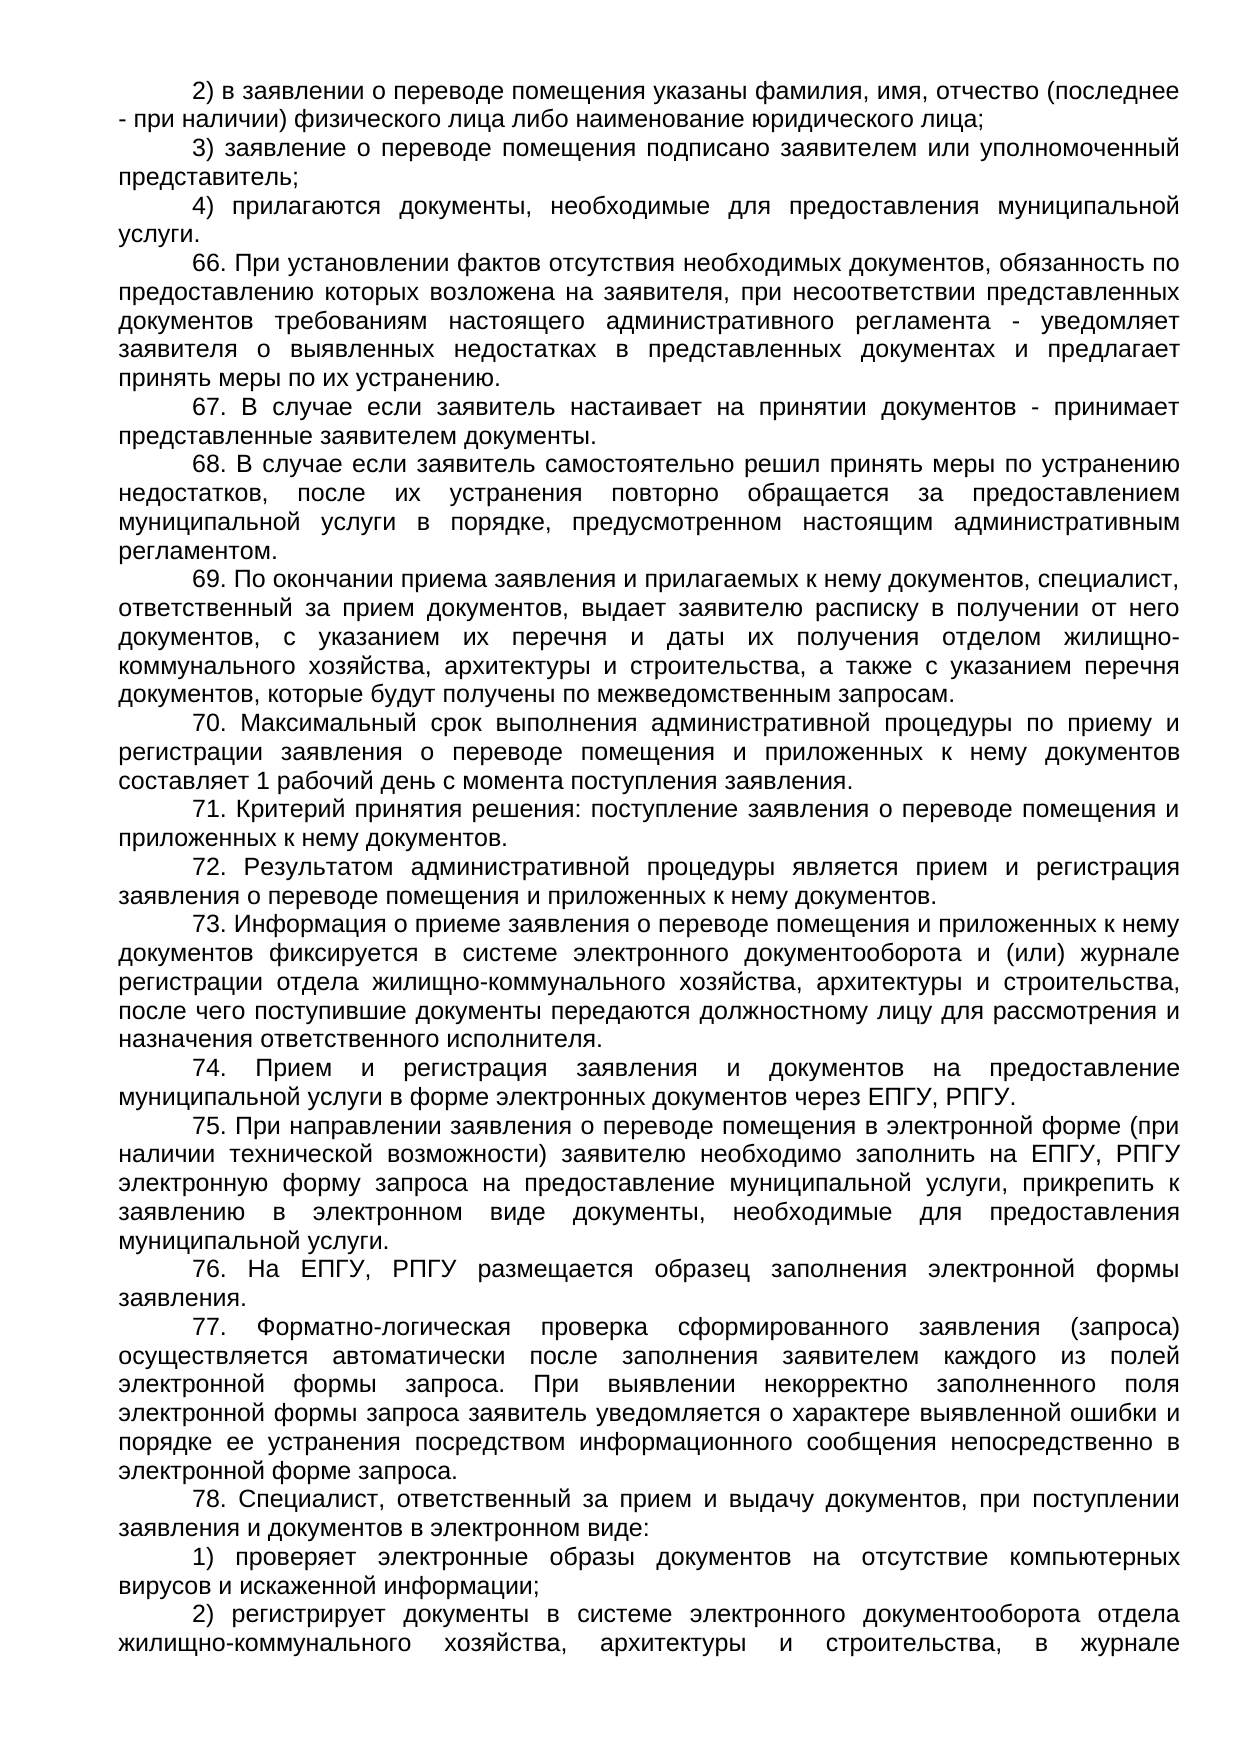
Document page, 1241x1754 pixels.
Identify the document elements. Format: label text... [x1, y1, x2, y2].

text 69. По окончании приема заявления и прилагаемых к нему документов, специалист, ответственный за прием документов, выдает заявителю расписку в получении от него документов, с указанием их перечня и даты их получения отделом жилищно-коммунального хозяйства, архитектуры и строительства, а также с указанием перечня документов, которые будут получены по межведомственным запросам. [118, 564, 1181, 708]
text 72. Результатом административной процедуры является прием и регистрация заявления о переводе помещения и приложенных к нему документов. [118, 852, 1181, 909]
text 2) в заявлении о переводе помещения указаны фамилия, имя, отчество (последнее - при наличии) физического лица либо наименование юридического лица; [118, 76, 1181, 133]
text 78. Специалист, ответственный за прием и выдачу документов, при поступлении заявления и документов в электронном виде: [118, 1484, 1181, 1542]
text 1) проверяет электронные образы документов на отсутствие компьютерных вирусов и искаженной информации; [118, 1542, 1181, 1599]
text 74. Прием и регистрация заявления и документов на предоставление муниципальной услуги в форме электронных документов через ЕПГУ, РПГУ. [118, 1053, 1181, 1111]
text 73. Информация о приеме заявления о переводе помещения и приложенных к нему документов фиксируется в системе электронного документооборота и (или) журнале регистрации отдела жилищно-коммунального хозяйства, архитектуры и строительства, после чего поступившие документы передаются должностному лицу для рассмотрения и назначения ответственного исполнителя. [118, 909, 1181, 1053]
text 77. Форматно-логическая проверка сформированного заявления (запроса) осуществляется автоматически после заполнения заявителем каждого из полей электронной формы запроса. При выявлении некорректно заполненного поля электронной формы запроса заявитель уведомляется о характере выявленной ошибки и порядке ее устранения посредством информационного сообщения непосредственно в электронной форме запроса. [118, 1312, 1181, 1484]
text 68. В случае если заявитель самостоятельно решил принять меры по устранению недостатков, после их устранения повторно обращается за предоставлением муниципальной услуги в порядке, предусмотренном настоящим административным регламентом. [118, 449, 1181, 564]
text 67. В случае если заявитель настаивает на принятии документов - принимает представленные заявителем документы. [118, 392, 1181, 449]
text 4) прилагаются документы, необходимые для предоставления муниципальной услуги. [118, 191, 1181, 248]
text 66. При установлении фактов отсутствия необходимых документов, обязанность по предоставлению которых возложена на заявителя, при несоответствии представленных документов требованиям настоящего административного регламента - уведомляет заявителя о выявленных недостатках в представленных документах и предлагает принять меры по их устранению. [118, 248, 1181, 392]
text 70. Максимальный срок выполнения административной процедуры по приему и регистрации заявления о переводе помещения и приложенных к нему документов составляет 1 рабочий день с момента поступления заявления. [118, 708, 1181, 794]
text 71. Критерий принятия решения: поступление заявления о переводе помещения и приложенных к нему документов. [118, 794, 1181, 852]
text 76. На ЕПГУ, РПГУ размещается образец заполнения электронной формы заявления. [118, 1254, 1181, 1312]
text 3) заявление о переводе помещения подписано заявителем или уполномоченный представитель; [118, 133, 1181, 191]
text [118, 1599, 1181, 1657]
text 75. При направлении заявления о переводе помещения в электронной форме (при наличии технической возможности) заявителю необходимо заполнить на ЕПГУ, РПГУ электронную форму запроса на предоставление муниципальной услуги, прикрепить к заявлению в электронном виде документы, необходимые для предоставления муниципальной услуги. [118, 1111, 1181, 1254]
